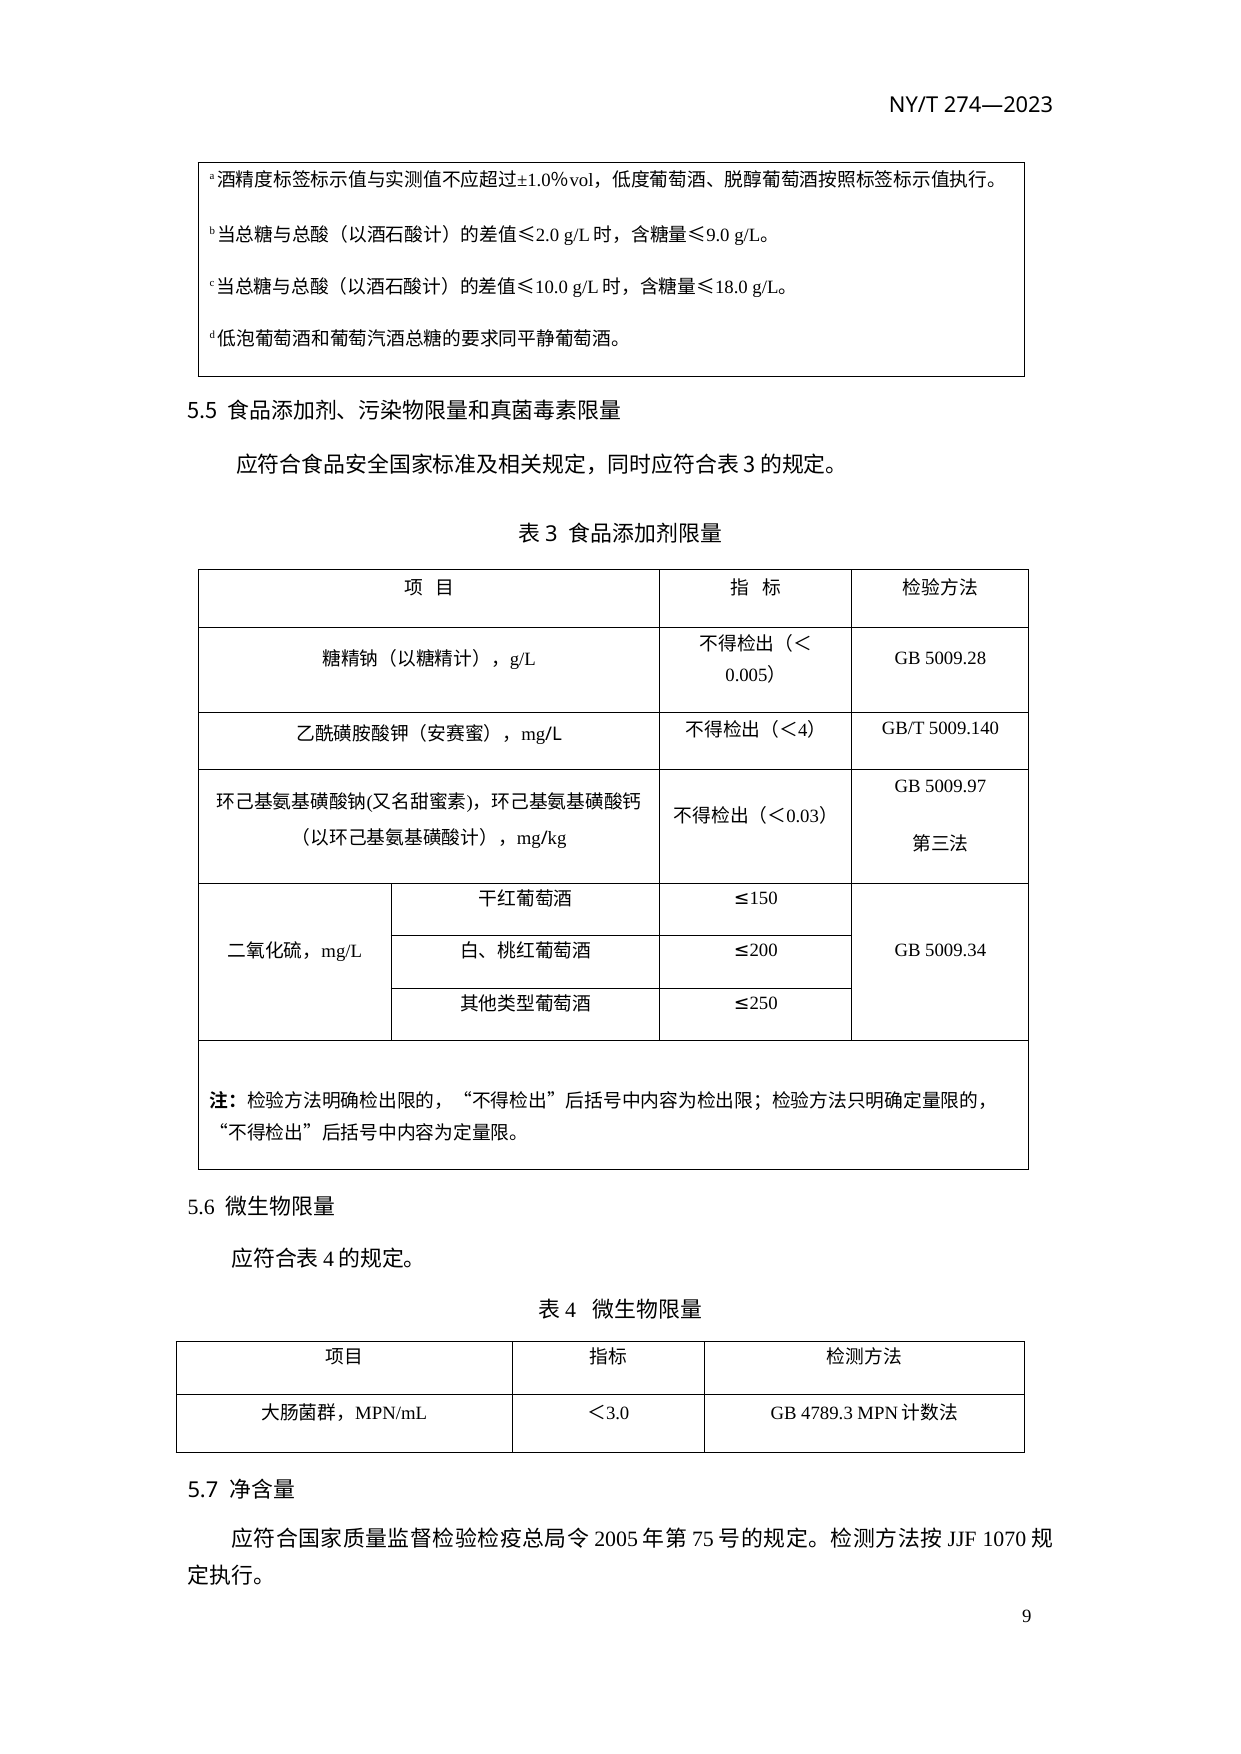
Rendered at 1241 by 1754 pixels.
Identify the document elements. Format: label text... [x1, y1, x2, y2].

table_header 指 标 [660, 570, 851, 627]
table_cell GB/T 5009.140 [852, 713, 1028, 769]
text 表3 食品添加剂限量 [187, 516, 1053, 548]
list 应符合表4的规定。 [187, 1238, 1053, 1273]
table_cell 不得检出（＜4） [660, 713, 851, 769]
table_cell GB 5009.34 [852, 884, 1028, 1040]
table_header 项目 [177, 1342, 512, 1394]
table_cell GB 5009.97 第三法 [852, 770, 1028, 883]
table_cell ≤200 [660, 936, 851, 988]
table_header 指标 [513, 1342, 704, 1394]
table_header 检验方法 [852, 570, 1028, 627]
table_cell 白、桃红葡萄酒 [392, 936, 659, 988]
list 5.7 净含量 [187, 1469, 1053, 1504]
table_cell ≤150 [660, 884, 851, 935]
table_cell 不得检出（＜0.03） [660, 770, 851, 883]
table_cell 其他类型葡萄酒 [392, 989, 659, 1040]
text 5.5 食品添加剂、污染物限量和真菌毒素限量 [187, 393, 1053, 426]
table_cell GB 4789.3 MPN计数法 [705, 1395, 1024, 1452]
table_cell ＜3.0 [513, 1395, 704, 1452]
table_header 检测方法 [705, 1342, 1024, 1394]
table_cell 二氧化硫，mg/L [199, 884, 391, 1040]
table_cell a 酒精度标签标示值与实测值不应超过±1.0％vol，低度葡萄酒、脱醇葡萄酒按照标签标示值执行。 b当总糖与总酸（以酒石酸计）的差值≤2.0 g/L时，含糖量≤9.0 g/L。 c当总糖与总酸（以酒石酸计）的差值≤10.0 g/L时，含糖量≤18.0 g/L。 d 低泡葡萄酒和葡萄汽酒总糖的要求同平静葡萄酒。 [199, 163, 1024, 376]
table_cell 糖精钠（以糖精计），g/L [199, 628, 659, 711]
table_cell 大肠菌群，MPN/mL [177, 1395, 512, 1452]
table_header 项 目 [199, 570, 659, 627]
table_cell 不得检出（＜0.005） [660, 628, 851, 711]
list 5.6 微生物限量 [187, 1186, 1053, 1221]
text 应符合食品安全国家标准及相关规定，同时应符合表3的规定。 [187, 447, 1053, 479]
table_cell 注：检验方法明确检出限的，“不得检出”后括号中内容为检出限；检验方法只明确定量限的，“不得检出”后括号中内容为定量限。 [199, 1041, 1028, 1169]
table_cell GB 5009.28 [852, 628, 1028, 711]
table_cell 环己基氨基磺酸钠(又名甜蜜素)，环己基氨基磺酸钙（以环己基氨基磺酸计），mg/kg [199, 770, 659, 883]
text 应符合国家质量监督检验检疫总局令2005年第75号的规定。检测方法按JJF 1070规定执行。 [187, 1521, 1053, 1591]
table_cell 干红葡萄酒 [392, 884, 659, 935]
table_cell 乙酰磺胺酸钾（安赛蜜），mg/L [199, 713, 659, 769]
list 表4 微生物限量 [187, 1289, 1053, 1325]
table_cell ≤250 [660, 989, 851, 1040]
